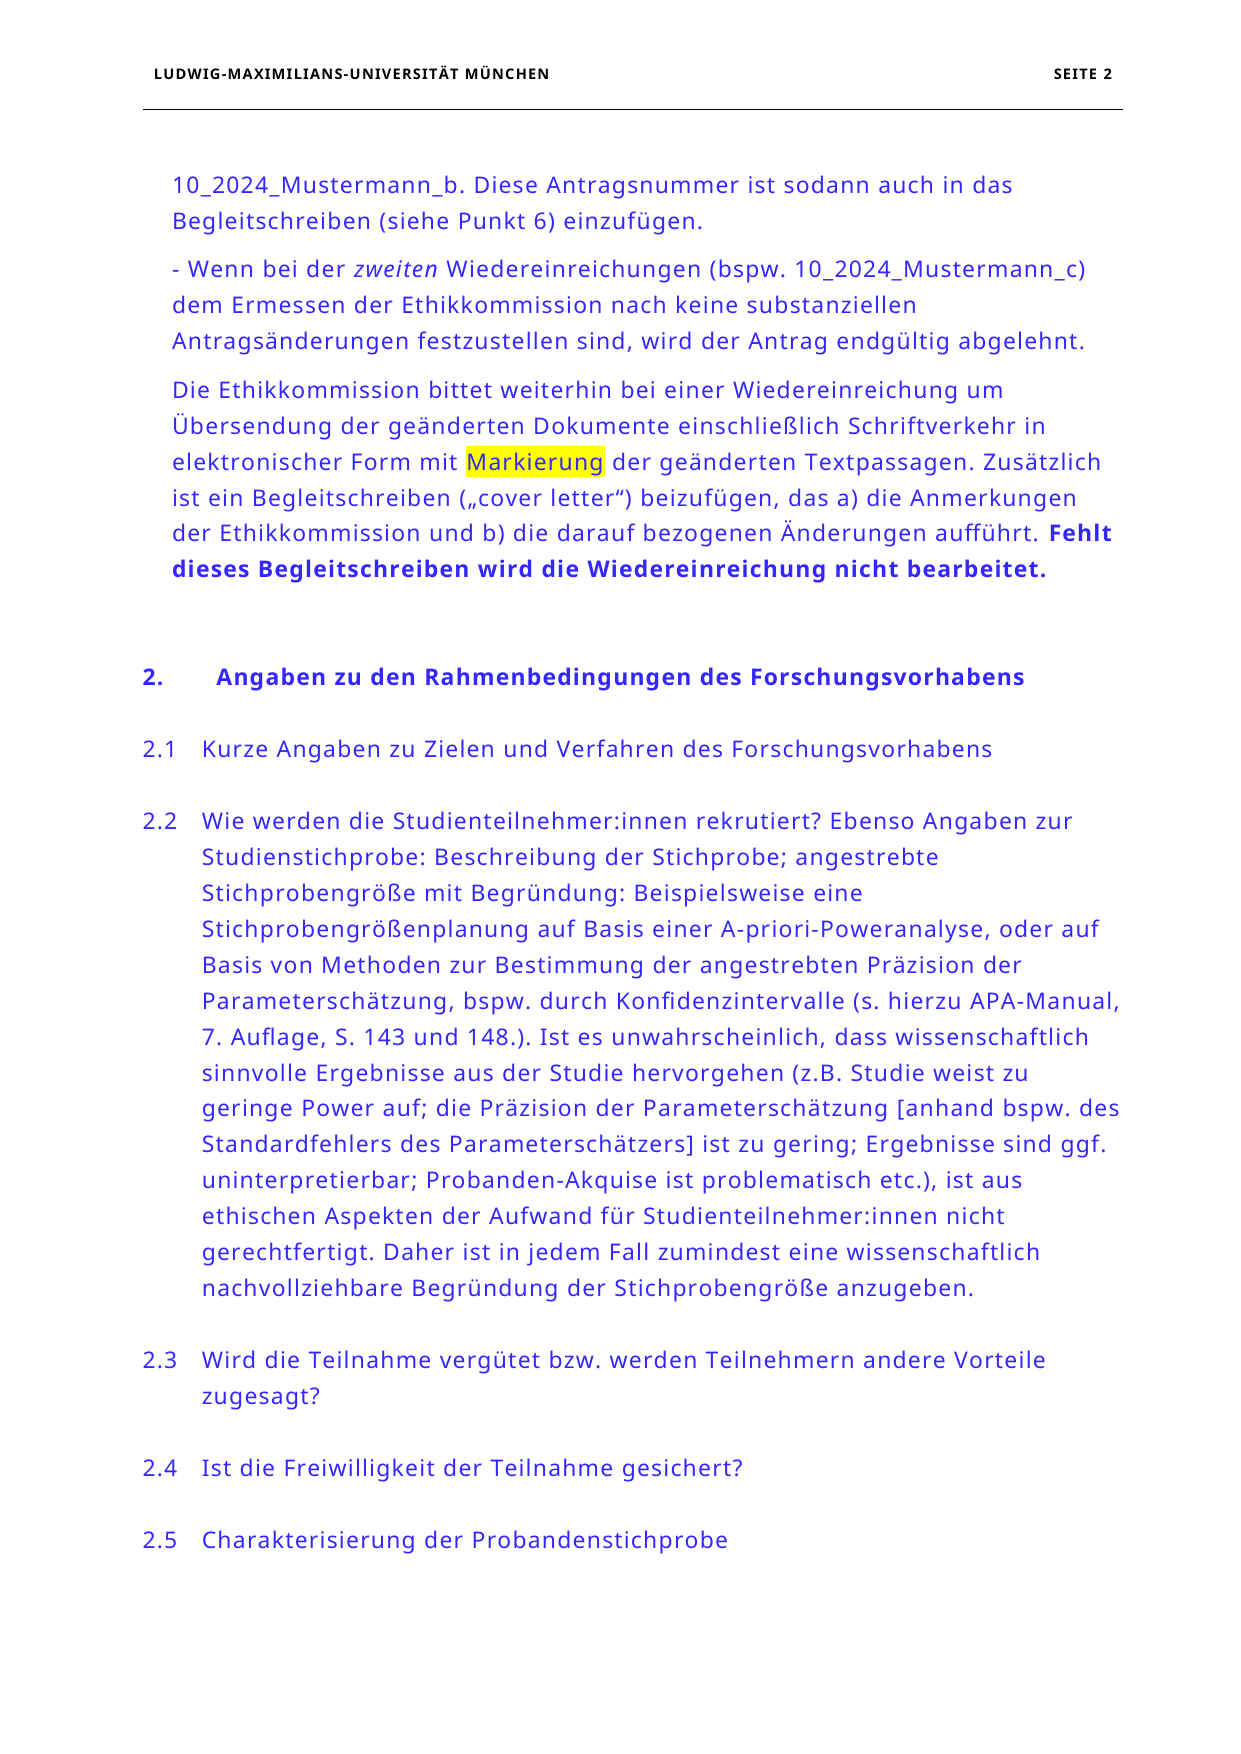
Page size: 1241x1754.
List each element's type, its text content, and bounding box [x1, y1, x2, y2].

text 2. Angaben zu den Rahmenbedingungen des Forschungsvorhabens [142, 661, 1122, 692]
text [172, 169, 1122, 236]
list Charakterisierung der Probandenstichprobe [142, 1524, 1122, 1555]
text Die Ethikkommission bittet weiterhin bei einer Wiedereinreichung um Übersendung der geänderten Dokumente einschließlich Schriftverkehr in elektronischer Form mit Markierung der geänderten Textpassagen. Zusätzlich ist ein Begleitschreiben („cover letter“) beizufügen, das a) die Anmerkungen der Ethikkommission und b) die darauf bezogenen Änderungen aufführt. Fehlt dieses Begleitschreiben wird die Wiedereinreichung nicht bearbeitet. [172, 374, 1122, 584]
text - Wenn bei der zweiten Wiedereinreichungen (bspw. 10_2024_Mustermann_c) dem Ermessen der Ethikkommission nach keine substanziellen Antragsänderungen festzustellen sind, wird der Antrag endgültig abgelehnt. [172, 253, 1122, 356]
list Kurze Angaben zu Zielen und Verfahren des Forschungsvorhabens [142, 733, 1122, 764]
list Wird die Teilnahme vergütet bzw. werden Teilnehmern andere Vorteile zugesagt? [142, 1344, 1122, 1411]
list Ist die Freiwilligkeit der Teilnahme gesichert? [142, 1452, 1122, 1483]
list Wie werden die Studienteilnehmer:innen rekrutiert? Ebenso Angaben zur Studienstichprobe: Beschreibung der Stichprobe; angestrebte Stichprobengröße mit Begründung: Beispielsweise eine Stichprobengrößenplanung auf Basis einer A-priori-Poweranalyse, oder auf Basis von Methoden zur Bestimmung der angestrebten Präzision der Parameterschätzung, bspw. durch Konfidenzintervalle (s. hierzu APA-Manual, 7. Auflage, S. 143 und 148.). Ist es unwahrscheinlich, dass wissenschaftlich sinnvolle Ergebnisse aus der Studie hervorgehen (z.B. Studie weist zu geringe Power auf; die Präzision der Parameterschätzung [anhand bspw. des Standardfehlers des Parameterschätzers] ist zu gering; Ergebnisse sind ggf. uninterpretierbar; Probanden-Akquise ist problematisch etc.), ist aus ethischen Aspekten der Aufwand für Studienteilnehmer:innen nicht gerechtfertigt. Daher ist in jedem Fall zumindest eine wissenschaftlich nachvollziehbare Begründung der Stichprobengröße anzugeben. [142, 805, 1122, 1303]
